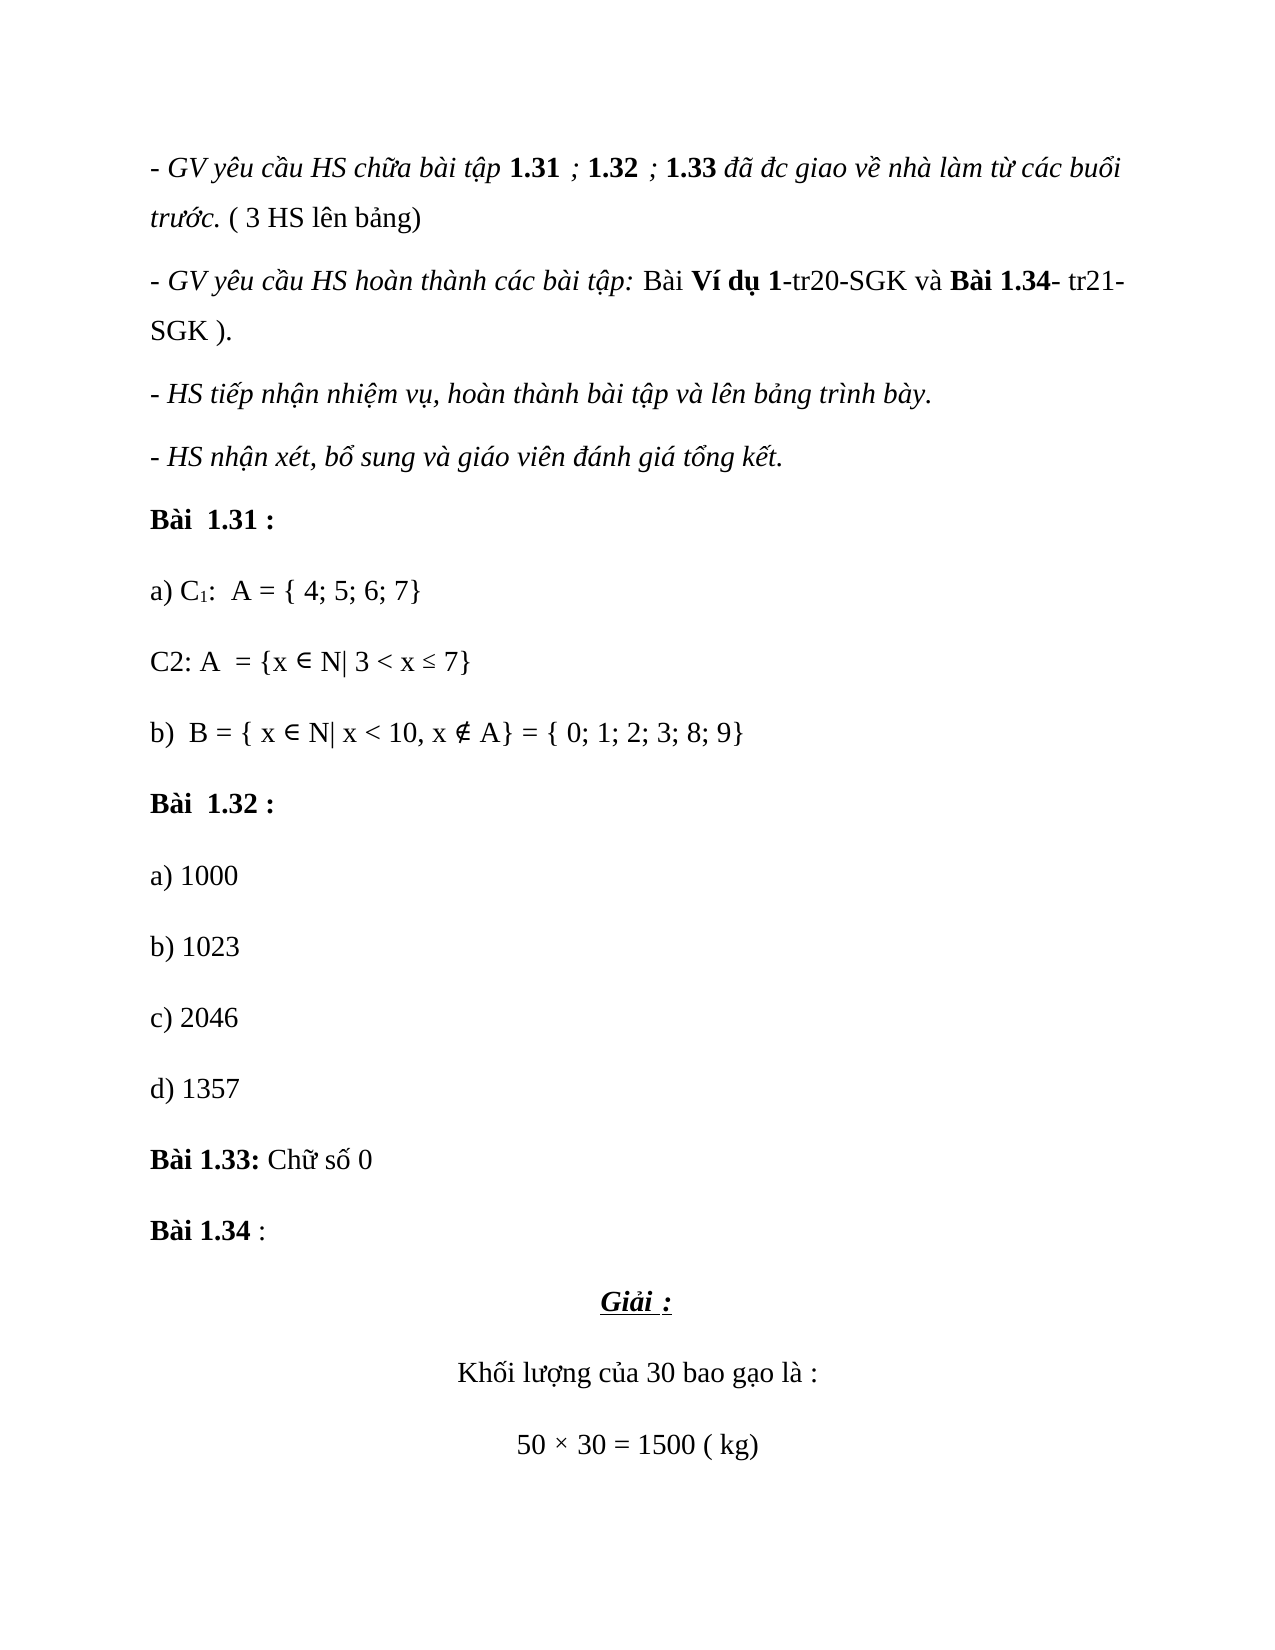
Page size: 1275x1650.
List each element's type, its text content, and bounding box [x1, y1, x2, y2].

text 50 30 = 1500 ( kg) [150, 1427, 1125, 1460]
text Khối lượng của 30 bao gạo là : [150, 1356, 1125, 1389]
text - GV yêu cầu HS hoàn thành các bài tập: Bài Ví dụ 1-tr20-SGK và Bài 1.34- tr21- SGK ). [150, 263, 1125, 347]
text Bài 1.32 : [150, 786, 1125, 820]
text - HS nhận xét, bổ sung và giáo viên đánh giá tổng kết. [150, 439, 1125, 473]
text C2: A = {x N| 3 < x 7} [150, 644, 1125, 678]
text - GV yêu cầu HS chữa bài tập 1.31 ; 1.32 ; 1.33 đã đc giao về nhà làm từ các buổi trước. ( 3 HS lên bảng) [150, 150, 1125, 234]
text c) 2046 [150, 1000, 1125, 1033]
text Bài 1.33: Chữ số 0 [150, 1142, 1125, 1176]
text - HS tiếp nhận nhiệm vụ, hoàn thành bài tập và lên bảng trình bày. [150, 376, 1125, 410]
text Bài 1.34 : [150, 1213, 1125, 1247]
text Giải : [150, 1284, 1125, 1318]
text b) 1023 [150, 929, 1125, 962]
text Bài 1.31 : [150, 502, 1125, 535]
text b) B = { x N| x < 10, x A} = { 0; 1; 2; 3; 8; 9} [150, 715, 1125, 749]
text a) C1: A = { 4; 5; 6; 7} [150, 573, 1125, 607]
text a) 1000 [150, 858, 1125, 891]
text d) 1357 [150, 1071, 1125, 1104]
